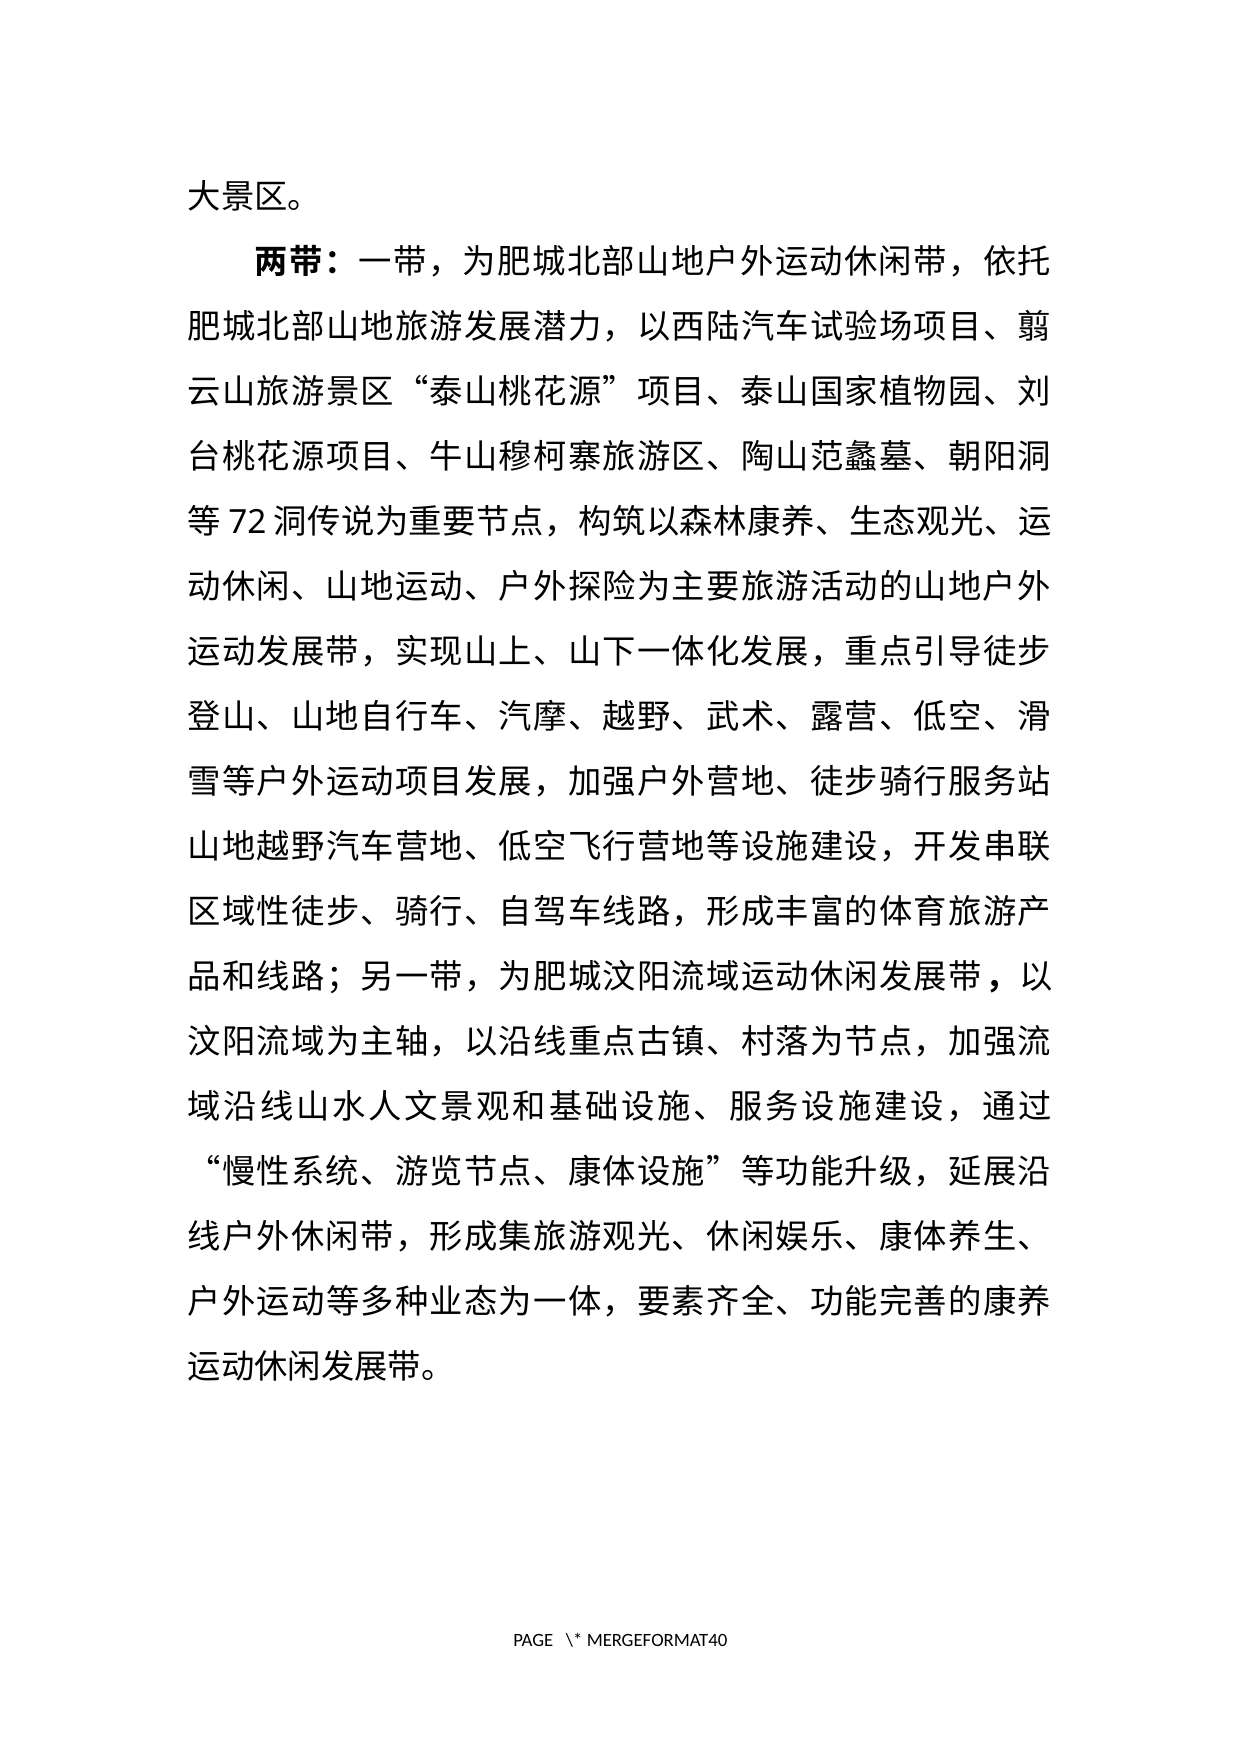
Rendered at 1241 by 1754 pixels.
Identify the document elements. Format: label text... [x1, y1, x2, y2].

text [187, 162, 1053, 227]
text 两带：一带，为肥城北部山地户外运动休闲带，依托肥城北部山地旅游发展潜力，以西陆汽车试验场项目、翦云山旅游景区“泰山桃花源”项目、泰山国家植物园、刘台桃花源项目、牛山穆柯寨旅游区、陶山范蠡墓、朝阳洞等72洞传说为重要节点，构筑以森林康养、生态观光、运动休闲、山地运动、户外探险为主要旅游活动的山地户外运动发展带，实现山上、山下一体化发展，重点引导徒步登山、山地自行车、汽摩、越野、武术、露营、低空、滑雪等户外运动项目发展，加强户外营地、徒步骑行服务站、山地越野汽车营地、低空飞行营地等设施建设，开发串联区域性徒步、骑行、自驾车线路，形成丰富的体育旅游产品和线路；另一带，为肥城汶阳流域运动休闲发展带，以汶阳流域为主轴，以沿线重点古镇、村落为节点，加强流域沿线山水人文景观和基础设施、服务设施建设，通过“慢性系统、游览节点、康体设施”等功能升级，延展沿线户外休闲带，形成集旅游观光、休闲娱乐、康体养生、户外运动等多种业态为一体，要素齐全、功能完善的康养运动休闲发展带。 [187, 227, 1053, 1397]
